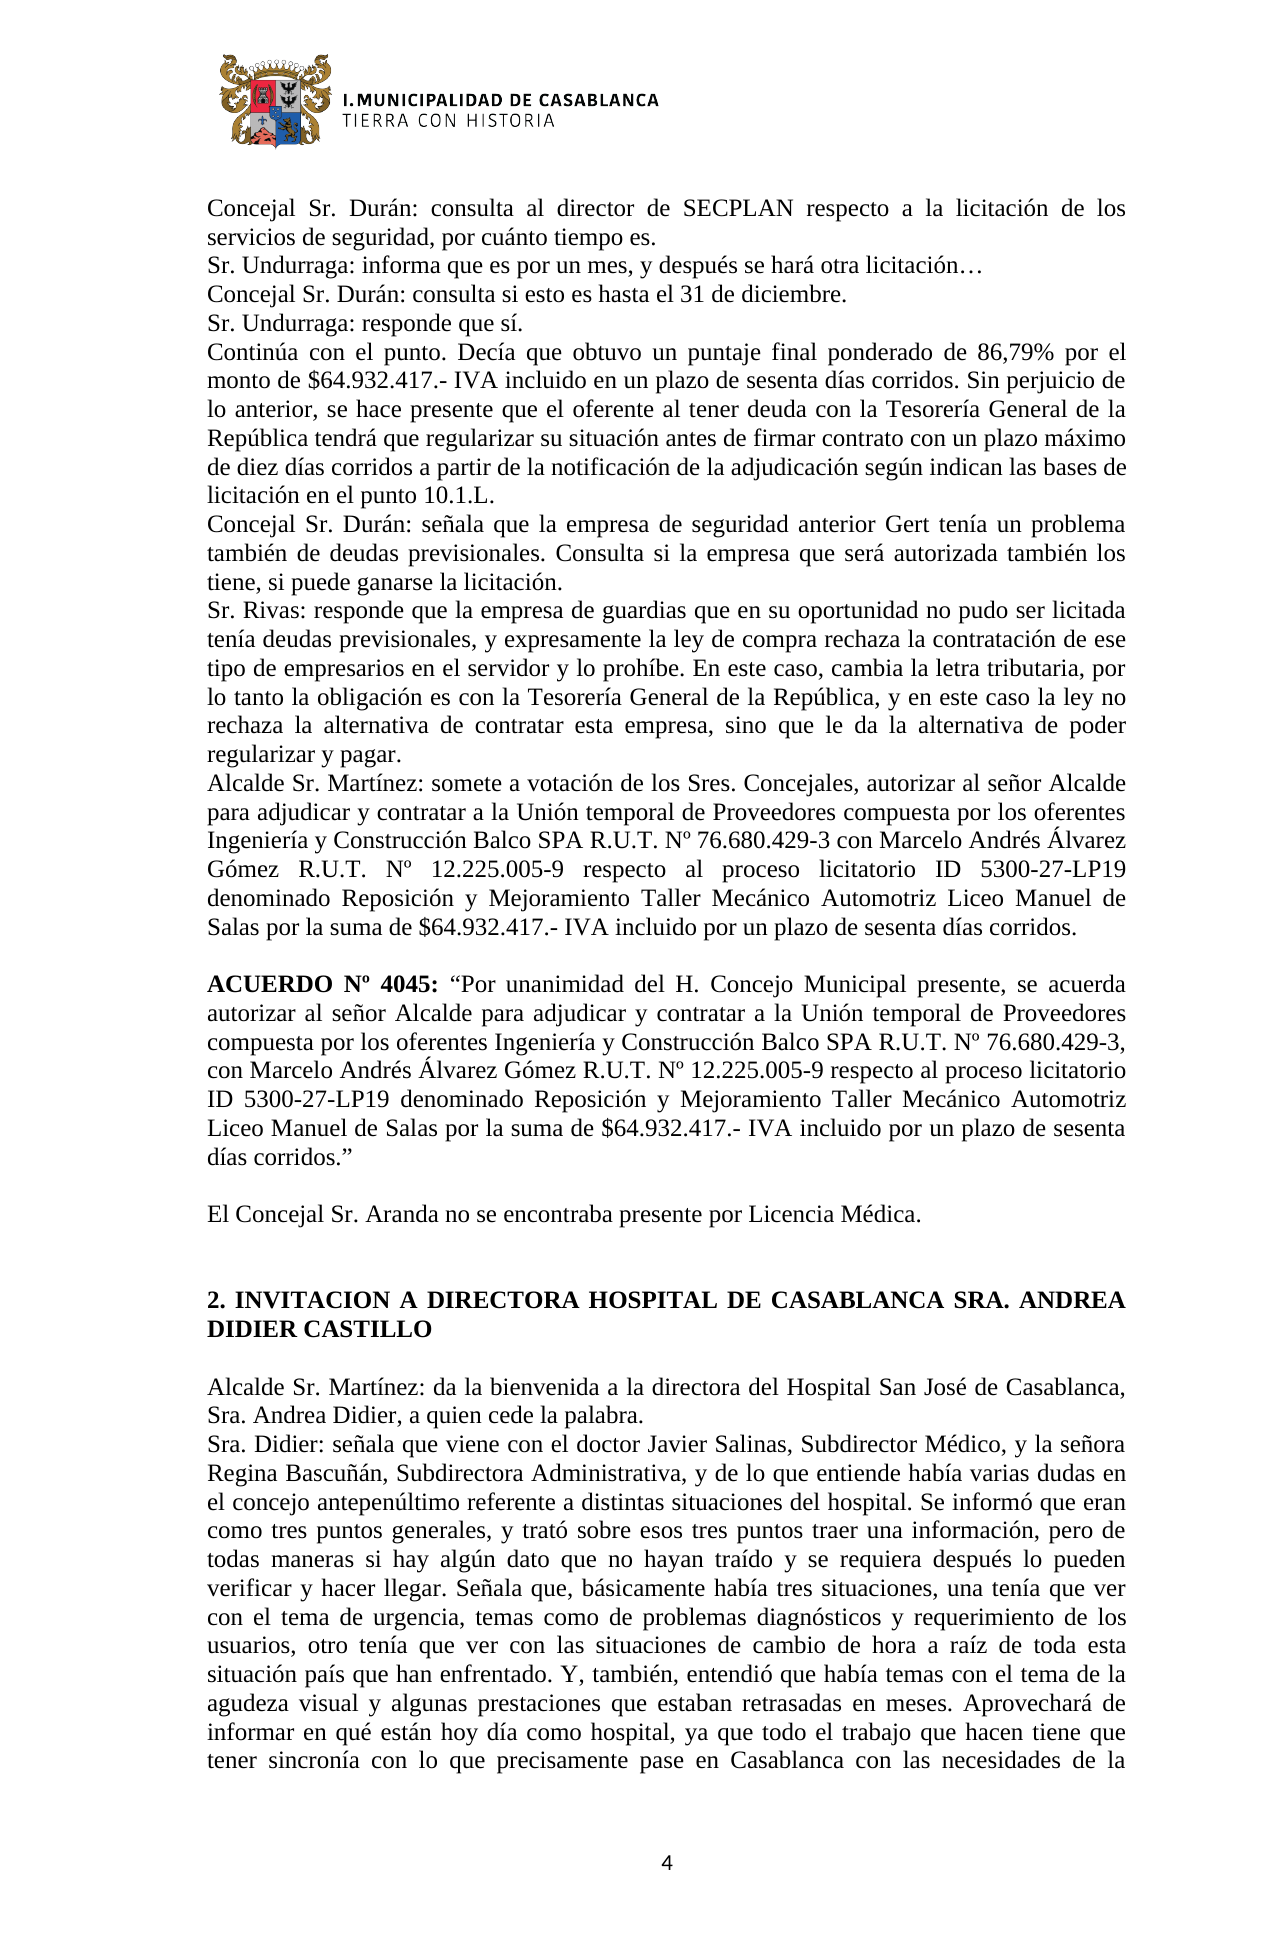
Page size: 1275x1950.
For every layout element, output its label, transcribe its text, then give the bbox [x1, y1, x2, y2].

text Sr. Undurraga: informa que es por un mes, y después se hará otra licitación… [207, 250, 1127, 279]
text Alcalde Sr. Martínez: somete a votación de los Sres. Concejales, autorizar al señor Alcalde para adjudicar y contratar a la Unión temporal de Proveedores compuesta por los oferentes Ingeniería y Construcción Balco SPA R.U.T. Nº 76.680.429-3 con Marcelo Andrés Álvarez Gómez R.U.T. Nº 12.225.005-9 respecto al proceso licitatorio ID 5300-27-LP19 denominado Reposición y Mejoramiento Taller Mecánico Automotriz Liceo Manuel de Salas por la suma de $64.932.417.- IVA incluido por un plazo de sesenta días corridos. [207, 768, 1127, 940]
text Continúa con el punto. Decía que obtuvo un puntaje final ponderado de 86,79% por el monto de $64.932.417.- IVA incluido en un plazo de sesenta días corridos. Sin perjuicio de lo anterior, se hace presente que el oferente al tener deuda con la Tesorería General de la República tendrá que regularizar su situación antes de firmar contrato con un plazo máximo de diez días corridos a partir de la notificación de la adjudicación según indican las bases de licitación en el punto 10.1.L. [207, 337, 1127, 509]
text El Concejal Sr. Aranda no se encontraba presente por Licencia Médica. [207, 1199, 1127, 1228]
text Concejal Sr. Durán: consulta si esto es hasta el 31 de diciembre. [207, 279, 1127, 308]
picture [206, 14, 674, 193]
text Alcalde Sr. Martínez: da la bienvenida a la directora del Hospital San José de Casablanca, Sra. Andrea Didier, a quien cede la palabra. [207, 1372, 1127, 1429]
text ACUERDO Nº 4045: “Por unanimidad del H. Concejo Municipal presente, se acuerda autorizar al señor Alcalde para adjudicar y contratar a la Unión temporal de Proveedores compuesta por los oferentes Ingeniería y Construcción Balco SPA R.U.T. Nº 76.680.429-3, con Marcelo Andrés Álvarez Gómez R.U.T. Nº 12.225.005-9 respecto al proceso licitatorio ID 5300-27-LP19 denominado Reposición y Mejoramiento Taller Mecánico Automotriz Liceo Manuel de Salas por la suma de $64.932.417.- IVA incluido por un plazo de sesenta días corridos.” [207, 969, 1127, 1170]
text Concejal Sr. Durán: señala que la empresa de seguridad anterior Gert tenía un problema también de deudas previsionales. Consulta si la empresa que será autorizada también los tiene, si puede ganarse la licitación. [207, 509, 1127, 595]
text Sr. Undurraga: responde que sí. [207, 308, 1127, 337]
text Sr. Rivas: responde que la empresa de guardias que en su oportunidad no pudo ser licitada tenía deudas previsionales, y expresamente la ley de compra rechaza la contratación de ese tipo de empresarios en el servidor y lo prohíbe. En este caso, cambia la letra tributaria, por lo tanto la obligación es con la Tesorería General de la República, y en este caso la ley no rechaza la alternativa de contratar esta empresa, sino que le da la alternativa de poder regularizar y pagar. [207, 595, 1127, 768]
text 2. INVITACION A DIRECTORA HOSPITAL DE CASABLANCA SRA. ANDREA DIDIER CASTILLO [207, 1285, 1127, 1343]
text Concejal Sr. Durán: consulta al director de SECPLAN respecto a la licitación de los servicios de seguridad, por cuánto tiempo es. [207, 193, 1127, 250]
